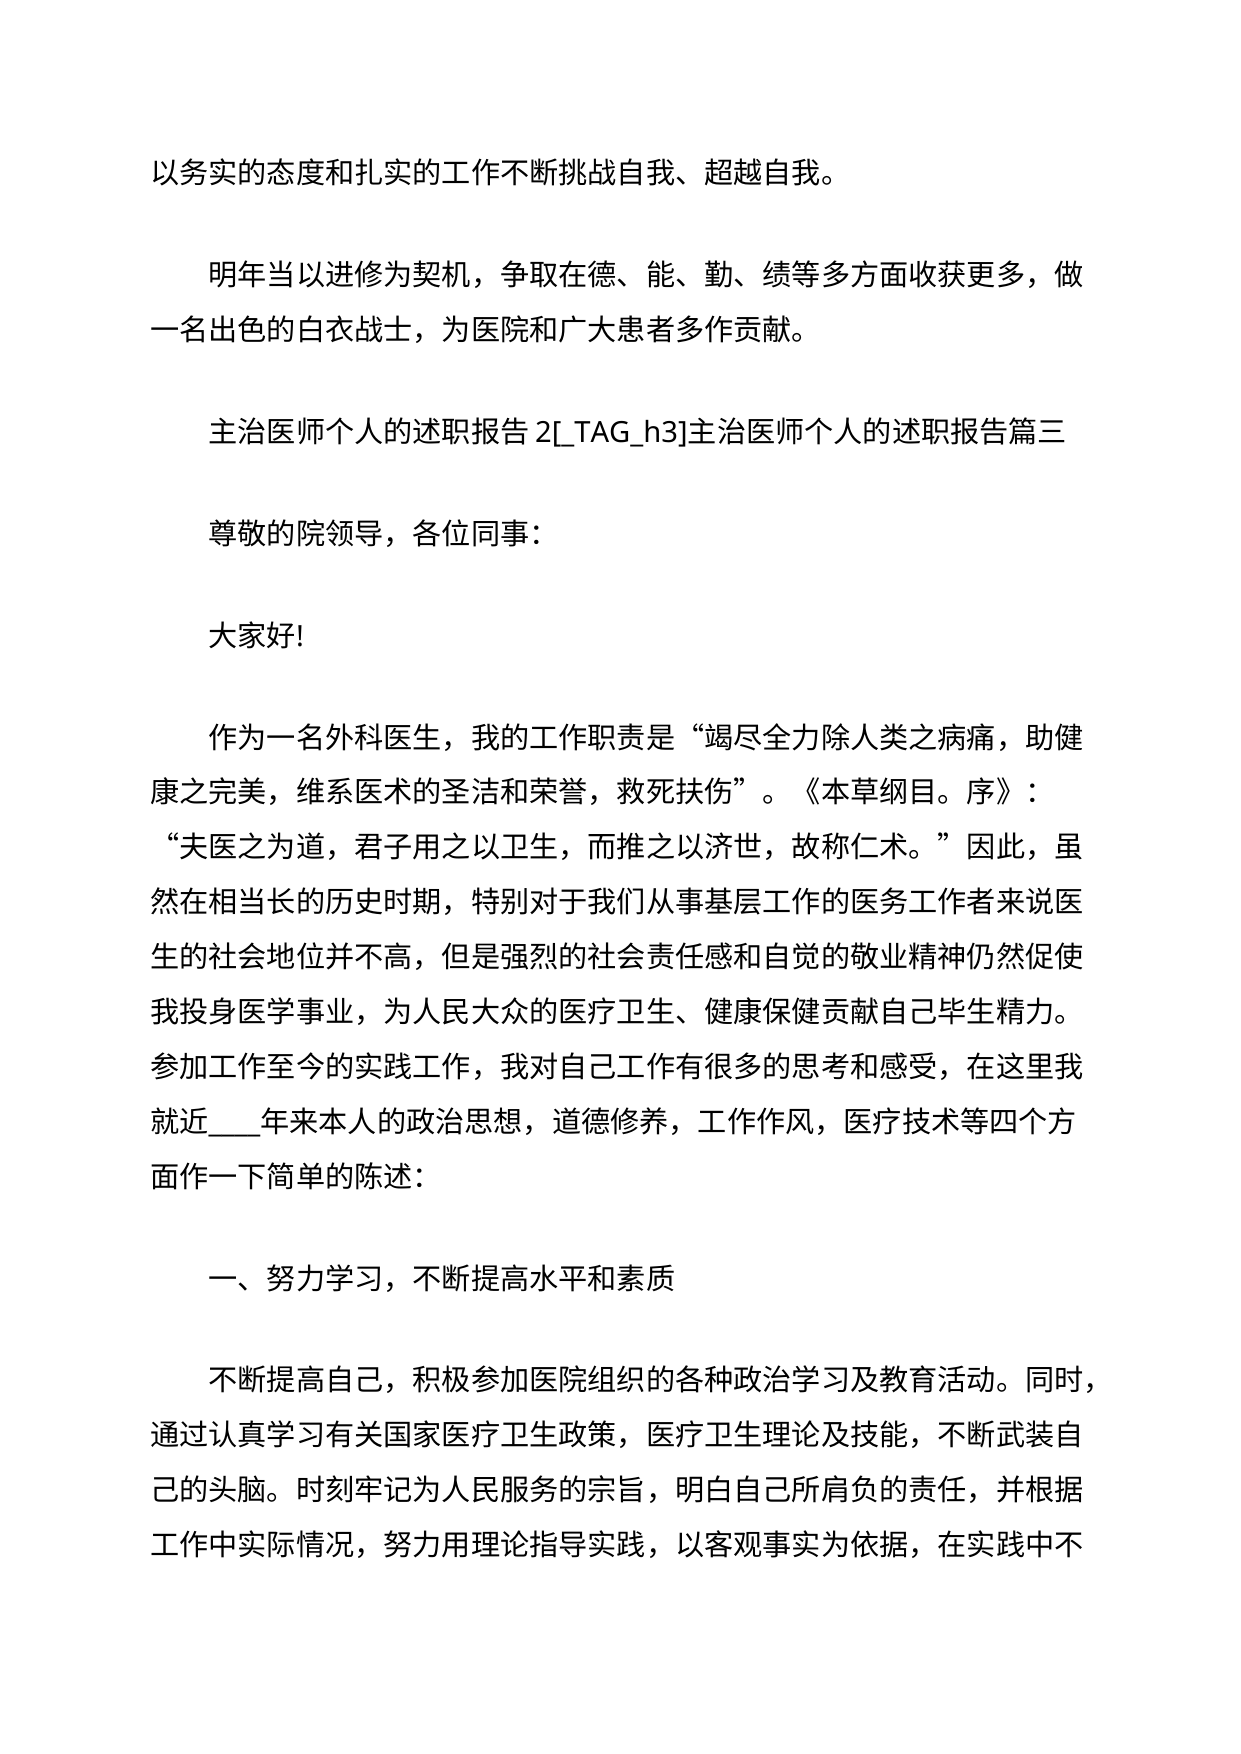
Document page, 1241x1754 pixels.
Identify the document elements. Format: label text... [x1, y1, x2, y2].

text 主治医师个人的述职报告2[_TAG_h3]主治医师个人的述职报告篇三 [150, 408, 1090, 451]
text 大家好! [150, 612, 1090, 654]
text 作为一名外科医生，我的工作职责是“竭尽全力除人类之病痛，助健康之完美，维系医术的圣洁和荣誉，救死扶伤”。《本草纲目。序》：“夫医之为道，君子用之以卫生，而推之以济世，故称仁术。”因此，虽然在相当长的历史时期，特别对于我们从事基层工作的医务工作者来说医生的社会地位并不高，但是强烈的社会责任感和自觉的敬业精神仍然促使我投身医学事业，为人民大众的医疗卫生、健康保健贡献自己毕生精力。参加工作至今的实践工作，我对自己工作有很多的思考和感受，在这里我就近____年来本人的政治思想，道德修养，工作作风，医疗技术等四个方面作一下简单的陈述： [150, 714, 1090, 1196]
text 一、努力学习，不断提高水平和素质 [150, 1255, 1090, 1297]
text 明年当以进修为契机，争取在德、能、勤、绩等多方面收获更多，做一名出色的白衣战士，为医院和广大患者多作贡献。 [150, 252, 1090, 349]
text 尊敬的院领导，各位同事： [150, 510, 1090, 553]
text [150, 1357, 1090, 1564]
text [150, 150, 1090, 192]
